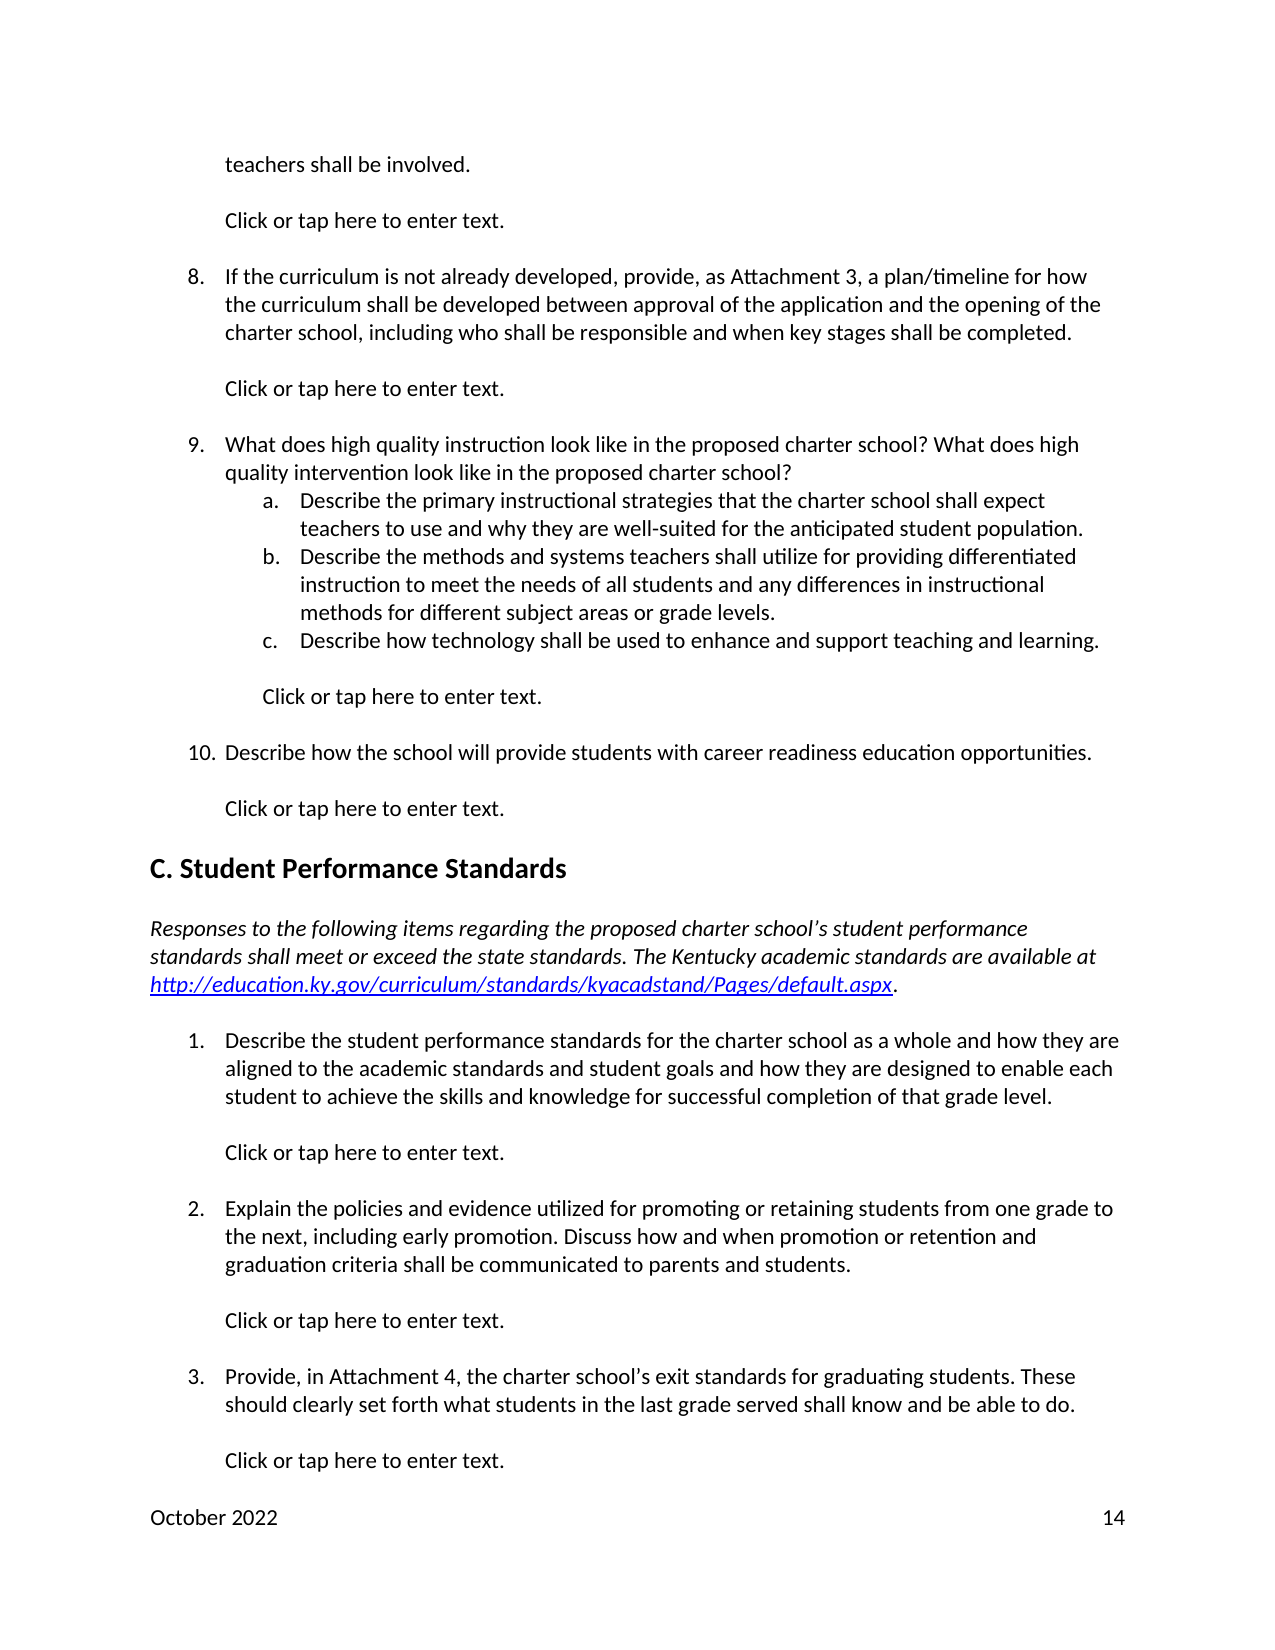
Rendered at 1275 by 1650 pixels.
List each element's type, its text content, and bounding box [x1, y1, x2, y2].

list Describe the methods and systems teachers shall utilize for providing differentiated instruction to meet the needs of all students and any differences in instructional methods for different subject areas or grade levels. [262, 542, 1125, 626]
subtitle C. Student Performance Standards [150, 851, 1125, 886]
text Responses to the following items regarding the proposed charter school’s student performance standards shall meet or exceed the state standards. The Kentucky academic standards are available at http://education.ky.gov/curriculum/standards/kyacadstand/Pages/default.aspx. [150, 914, 1125, 998]
list If the curriculum is not already developed, provide, as Attachment 3, a plan/timeline for how the curriculum shall be developed between approval of the application and the opening of the charter school, including who shall be responsible and when key stages shall be completed. [187, 262, 1125, 346]
list Describe how technology shall be used to enhance and support teaching and learning. [262, 626, 1125, 654]
list Provide, in Attachment 4, the charter school’s exit standards for graduating students. These should clearly set forth what students in the last grade served shall know and be able to do. [187, 1362, 1125, 1418]
list What does high quality instruction look like in the proposed charter school? What does high quality intervention look like in the proposed charter school? [187, 430, 1125, 486]
list Describe the student performance standards for the charter school as a whole and how they are aligned to the academic standards and student goals and how they are designed to enable each student to achieve the skills and knowledge for successful completion of that grade level. [187, 1026, 1125, 1110]
list Describe how the school will provide students with career readiness education opportunities. [187, 738, 1125, 766]
list Describe the primary instructional strategies that the charter school shall expect teachers to use and why they are well-suited for the anticipated student population. [262, 486, 1125, 542]
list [187, 150, 1125, 178]
list Explain the policies and evidence utilized for promoting or retaining students from one grade to the next, including early promotion. Discuss how and when promotion or retention and graduation criteria shall be communicated to parents and students. [187, 1194, 1125, 1278]
